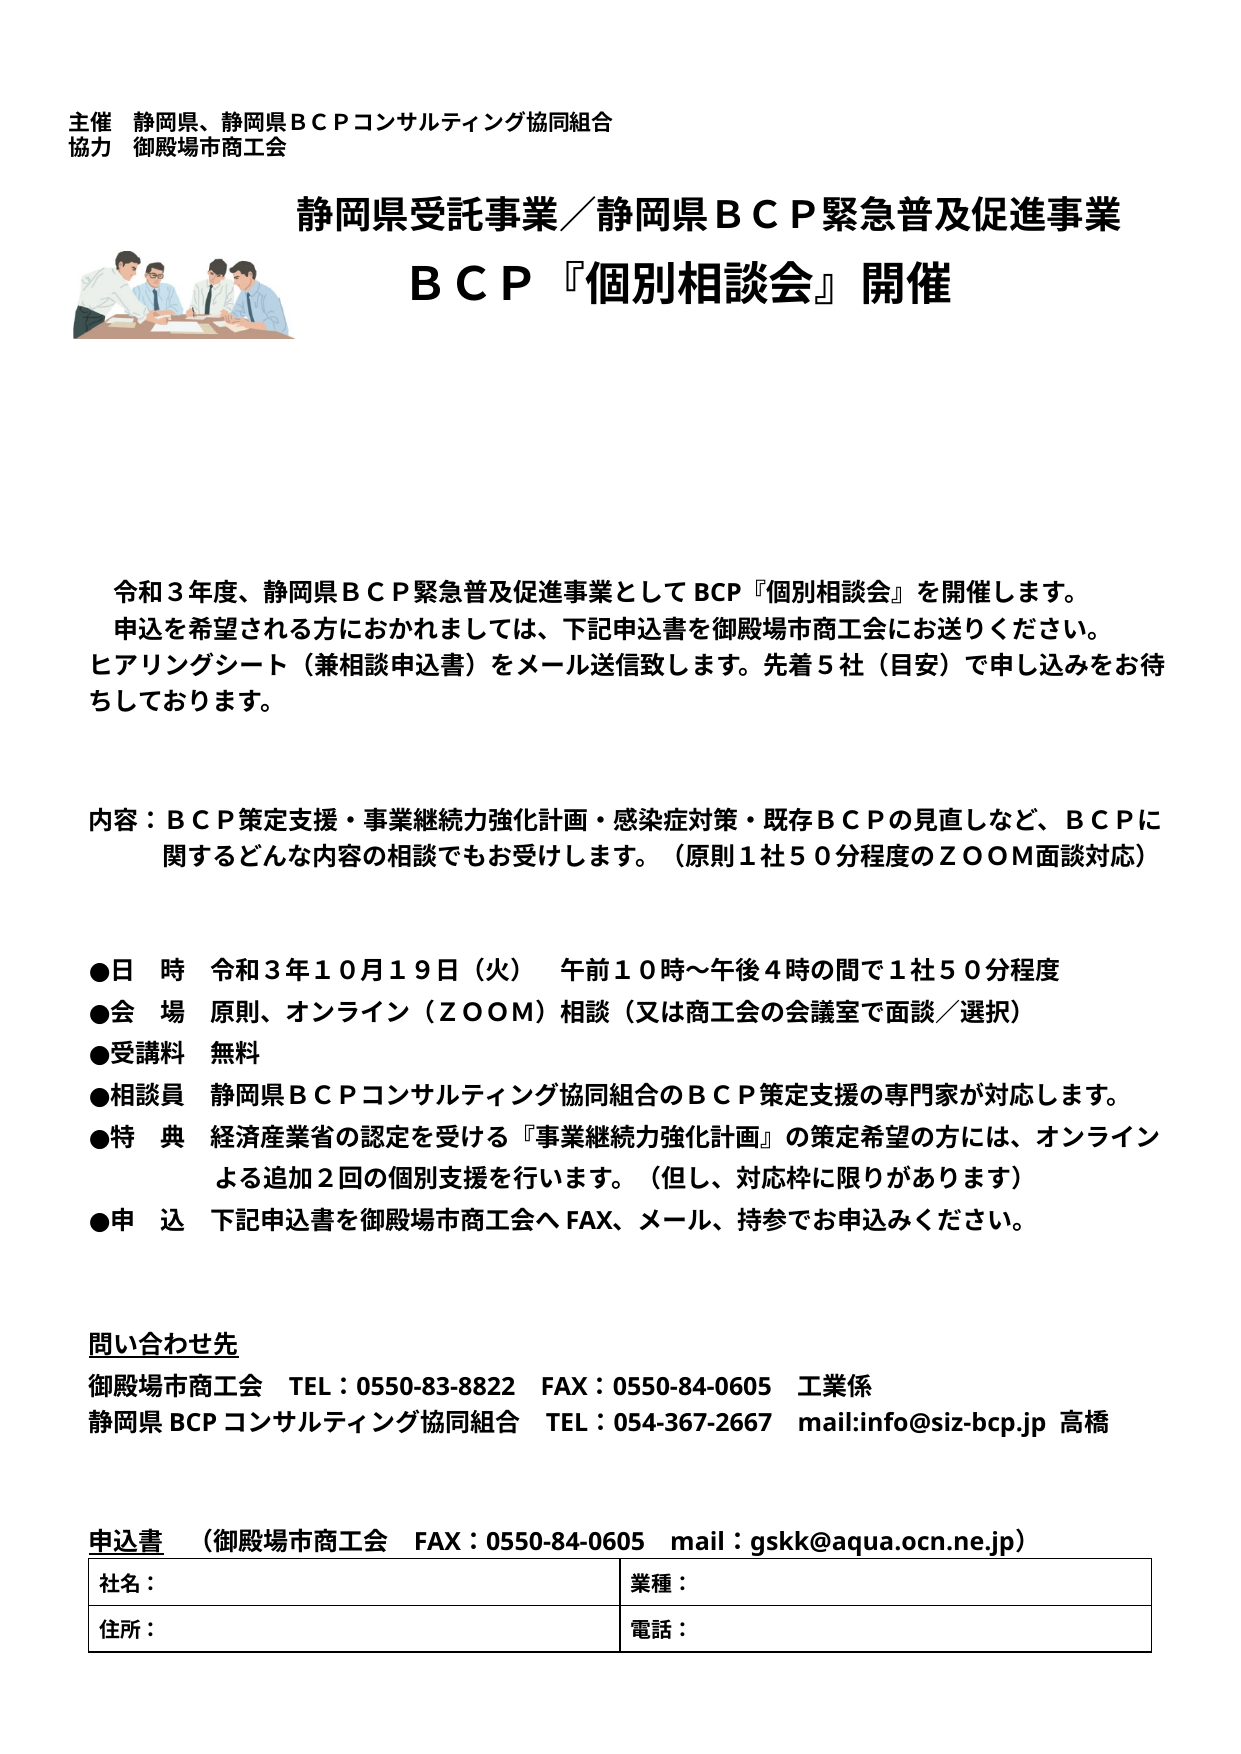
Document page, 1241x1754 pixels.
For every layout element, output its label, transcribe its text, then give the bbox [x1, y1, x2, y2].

text 令和３年度、静岡県ＢＣＰ緊急普及促進事業としてBCP『個別相談会』を開催します。 [89, 573, 1167, 609]
text 静岡県BCPコンサルティング協同組合 TEL：054-367-2667 mail:info@siz-bcp.jp 高橋 [89, 1403, 1167, 1439]
text ●特 典 経済産業省の認定を受ける『事業継続力強化計画』の策定希望の方には、オンラインよる追加２回の個別支援を行います。（但し、対応枠に限りがあります） [89, 1117, 1167, 1195]
table_header 社名： [89, 1559, 619, 1605]
text ●相談員 静岡県ＢＣＰコンサルティング協同組合のＢＣＰ策定支援の専門家が対応します。 [89, 1076, 1167, 1112]
text ●受講料 無料 [89, 1034, 1167, 1070]
text ●申 込 下記申込書を御殿場市商工会へFAX、メール、持参でお申込みください。 [89, 1201, 1167, 1237]
text 御殿場市商工会 TEL：0550-83-8822 FAX：0550-84-0605 工業係 [89, 1367, 1167, 1403]
text ●日 時 令和３年１０月１９日（火） 午前１０時～午後４時の間で１社５０分程度 [89, 951, 1167, 987]
text 申込を希望される方におかれましては、下記申込書を御殿場市商工会にお送りください。 [89, 609, 1167, 645]
text 申込書 （御殿場市商工会 FAX：0550-84-0605 mail：gskk@aqua.ocn.ne.jp） [89, 1522, 1167, 1558]
picture [73, 251, 296, 339]
table_header 業種： [621, 1559, 1151, 1605]
text ●会 場 原則、オンライン（ＺＯＯＭ）相談（又は商工会の会議室で面談／選択） [89, 992, 1167, 1028]
table_cell 電話： [621, 1606, 1151, 1651]
text 問い合わせ先 [89, 1325, 1167, 1361]
text ヒアリングシート（兼相談申込書）をメール送信致します。先着５社（目安）で申し込みをお待ちしております。 [89, 645, 1167, 718]
text 内容：ＢＣＰ策定支援・事業継続力強化計画・感染症対策・既存ＢＣＰの見直しなど、ＢＣＰに関するどんな内容の相談でもお受けします。（原則１社５０分程度のＺＯＯＭ面談対応） [89, 801, 1167, 873]
table_cell 住所： [89, 1606, 619, 1651]
